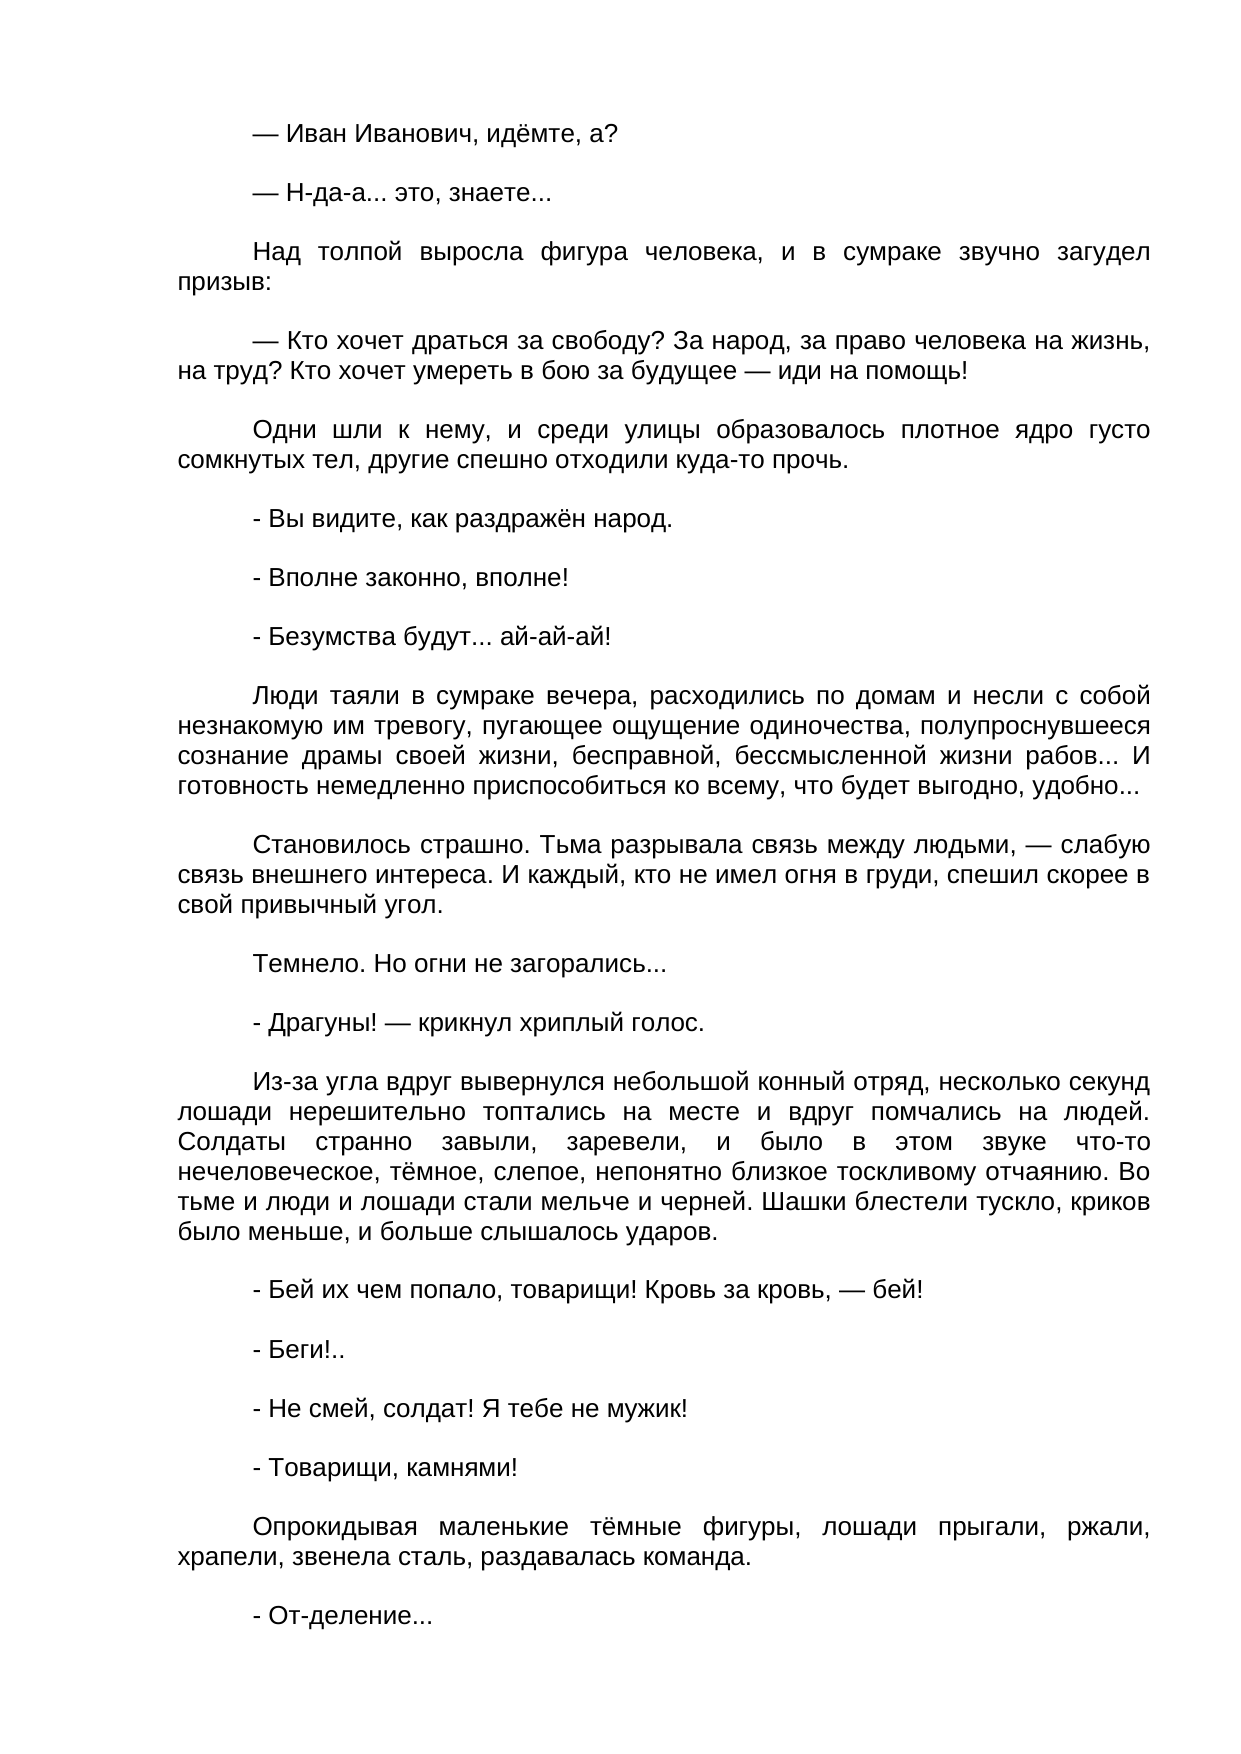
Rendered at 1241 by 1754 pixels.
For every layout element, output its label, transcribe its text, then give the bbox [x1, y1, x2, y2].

text - Товарищи, камнями! [177, 1452, 1152, 1482]
text - Беги!.. [177, 1334, 1152, 1363]
text — Кто хочет драться за свободу? За народ, за право человека на жизнь, на труд? Кто хочет умереть в бою за будущее — иди на помощь! [177, 325, 1152, 385]
text - Не смей, солдат! Я тебе не мужик! [177, 1393, 1152, 1423]
text - Вполне законно, вполне! [177, 562, 1152, 592]
text Темнело. Но огни не загорались... [177, 948, 1152, 978]
text Одни шли к нему, и среди улицы образовалось плотное ядро густо сомкнутых тел, другие спешно отходили куда-то прочь. [177, 414, 1152, 474]
text - Вы видите, как раздражён народ. [177, 503, 1152, 533]
text Становилось страшно. Тьма разрывала связь между людьми, — слабую связь внешнего интереса. И каждый, кто не имел огня в груди, спешил скорее в свой привычный угол. [177, 829, 1152, 919]
text Опрокидывая маленькие тёмные фигуры, лошади прыгали, ржали, храпели, звенела сталь, раздавалась команда. [177, 1511, 1152, 1571]
text Люди таяли в сумраке вечера, расходились по домам и несли с собой незнакомую им тревогу, пугающее ощущение одиночества, полупроснувшееся сознание драмы своей жизни, бесправной, бессмысленной жизни рабов... И готовность немедленно приспособиться ко всему, что будет выгодно, удобно... [177, 680, 1152, 800]
text — Н-да-а... это, знаете... [177, 177, 1152, 207]
text - От-деление... [177, 1600, 1152, 1630]
text - Безумства будут... ай-ай-ай! [177, 621, 1152, 651]
text Над толпой выросла фигура человека, и в сумраке звучно загудел призыв: [177, 236, 1152, 296]
text - Драгуны! — крикнул хриплый голос. [177, 1007, 1152, 1037]
text Из-за угла вдруг вывернулся небольшой конный отряд, несколько секунд лошади нерешительно топтались на месте и вдруг помчались на людей. Солдаты странно завыли, заревели, и было в этом звуке что-то нечеловеческое, тёмное, слепое, непонятно близкое тоскливому отчаянию. Во тьме и люди и лошади стали мельче и черней. Шашки блестели тускло, криков было меньше, и больше слышалось ударов. [177, 1066, 1152, 1245]
text - Бей их чем попало, товарищи! Кровь за кровь, — бей! [177, 1274, 1152, 1304]
text — Иван Иванович, идёмте, а? [177, 118, 1152, 148]
